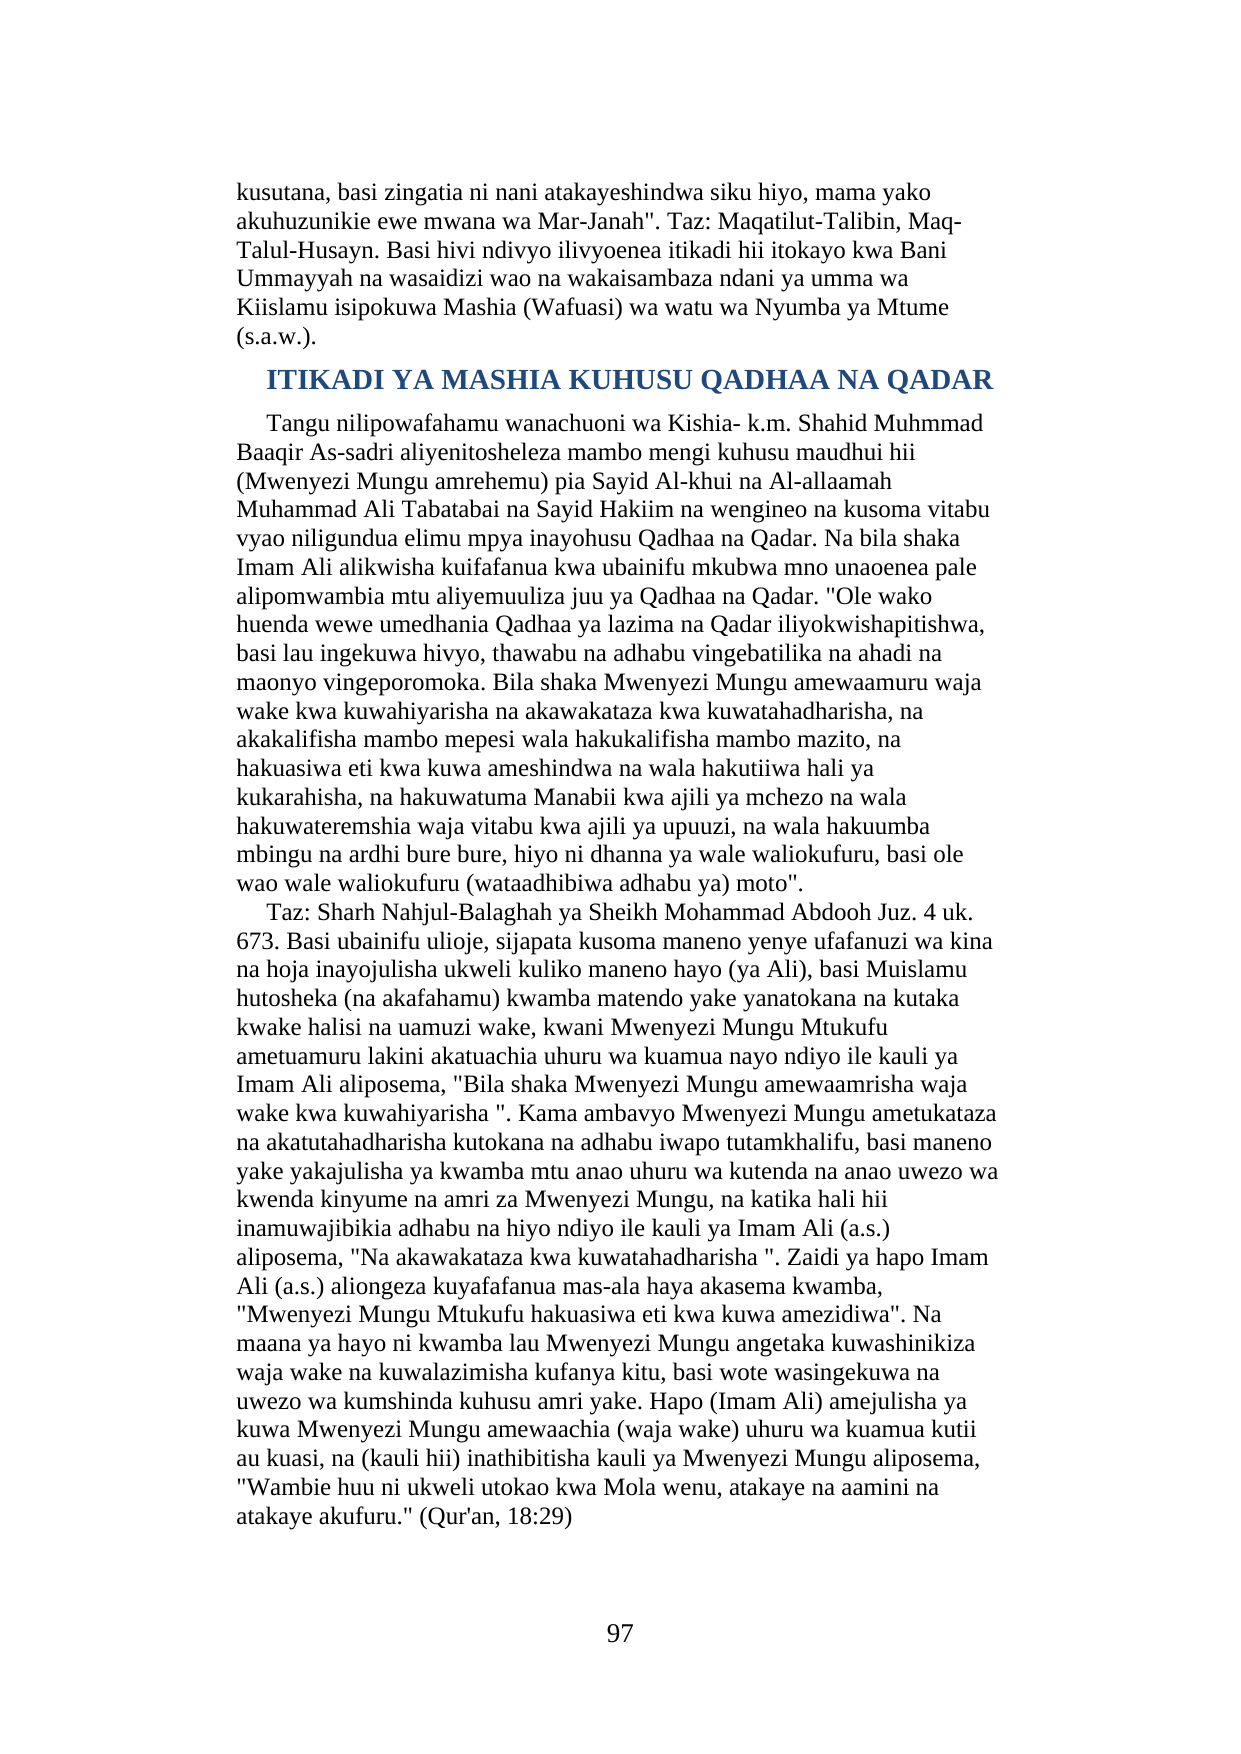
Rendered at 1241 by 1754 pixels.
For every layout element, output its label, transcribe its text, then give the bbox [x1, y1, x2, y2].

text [236, 177, 1004, 350]
text Taz: Sharh Nahjul-Balaghah ya Sheikh Mohammad Abdooh Juz. 4 uk. 673. Basi ubainifu ulioje, sijapata kusoma maneno yenye ufafanuzi wa kina na hoja inayojulisha ukweli kuliko maneno hayo (ya Ali), basi Muislamu hutosheka (na akafahamu) kwamba matendo yake yanatokana na kutaka kwake halisi na uamuzi wake, kwani Mwenyezi Mungu Mtukufu ametuamuru lakini akatuachia uhuru wa kuamua nayo ndiyo ile kauli ya Imam Ali aliposema, "Bila shaka Mwenyezi Mungu amewaamrisha waja wake kwa kuwahiyarisha ". Kama ambavyo Mwenyezi Mungu ametukataza na akatutahadharisha kutokana na adhabu iwapo tutamkhalifu, basi maneno yake yakajulisha ya kwamba mtu anao uhuru wa kutenda na anao uwezo wa kwenda kinyume na amri za Mwenyezi Mungu, na katika hali hii inamuwajibikia adhabu na hiyo ndiyo ile kauli ya Imam Ali (a.s.) aliposema, "Na akawakataza kwa kuwatahadharisha ". Zaidi ya hapo Imam Ali (a.s.) aliongeza kuyafafanua mas-ala haya akasema kwamba, "Mwenyezi Mungu Mtukufu hakuasiwa eti kwa kuwa amezidiwa". Na maana ya hayo ni kwamba lau Mwenyezi Mungu angetaka kuwashinikiza waja wake na kuwalazimisha kufanya kitu, basi wote wasingekuwa na uwezo wa kumshinda kuhusu amri yake. Hapo (Imam Ali) amejulisha ya kuwa Mwenyezi Mungu amewaachia (waja wake) uhuru wa kuamua kutii au kuasi, na (kauli hii) inathibitisha kauli ya Mwenyezi Mungu aliposema, "Wambie huu ni ukweli utokao kwa Mola wenu, atakaye na aamini na atakaye akufuru." (Qur'an, 18:29) [236, 897, 1004, 1529]
text Tangu nilipowafahamu wanachuoni wa Kishia- k.m. Shahid Muhmmad Baaqir As-sadri aliyenitosheleza mambo mengi kuhusu maudhui hii (Mwenyezi Mungu amrehemu) pia Sayid Al-khui na Al-allaamah Muhammad Ali Tabatabai na Sayid Hakiim na wengineo na kusoma vitabu vyao niligundua elimu mpya inayohusu Qadhaa na Qadar. Na bila shaka Imam Ali alikwisha kuifafanua kwa ubainifu mkubwa mno unaoenea pale alipomwambia mtu aliyemuuliza juu ya Qadhaa na Qadar. "Ole wako huenda wewe umedhania Qadhaa ya lazima na Qadar iliyokwishapitishwa, basi lau ingekuwa hivyo, thawabu na adhabu vingebatilika na ahadi na maonyo vingeporomoka. Bila shaka Mwenyezi Mungu amewaamuru waja wake kwa kuwahiyarisha na akawakataza kwa kuwatahadharisha, na akakalifisha mambo mepesi wala hakukalifisha mambo mazito, na hakuasiwa eti kwa kuwa ameshindwa na wala hakutiiwa hali ya kukarahisha, na hakuwatuma Manabii kwa ajili ya mchezo na wala hakuwateremshia waja vitabu kwa ajili ya upuuzi, na wala hakuumba mbingu na ardhi bure bure, hiyo ni dhanna ya wale waliokufuru, basi ole wao wale waliokufuru (wataadhibiwa adhabu ya) moto". [236, 408, 1004, 897]
subtitle ITIKADI YA MASHIA KUHUSU QADHAA NA QADAR [236, 362, 1004, 396]
